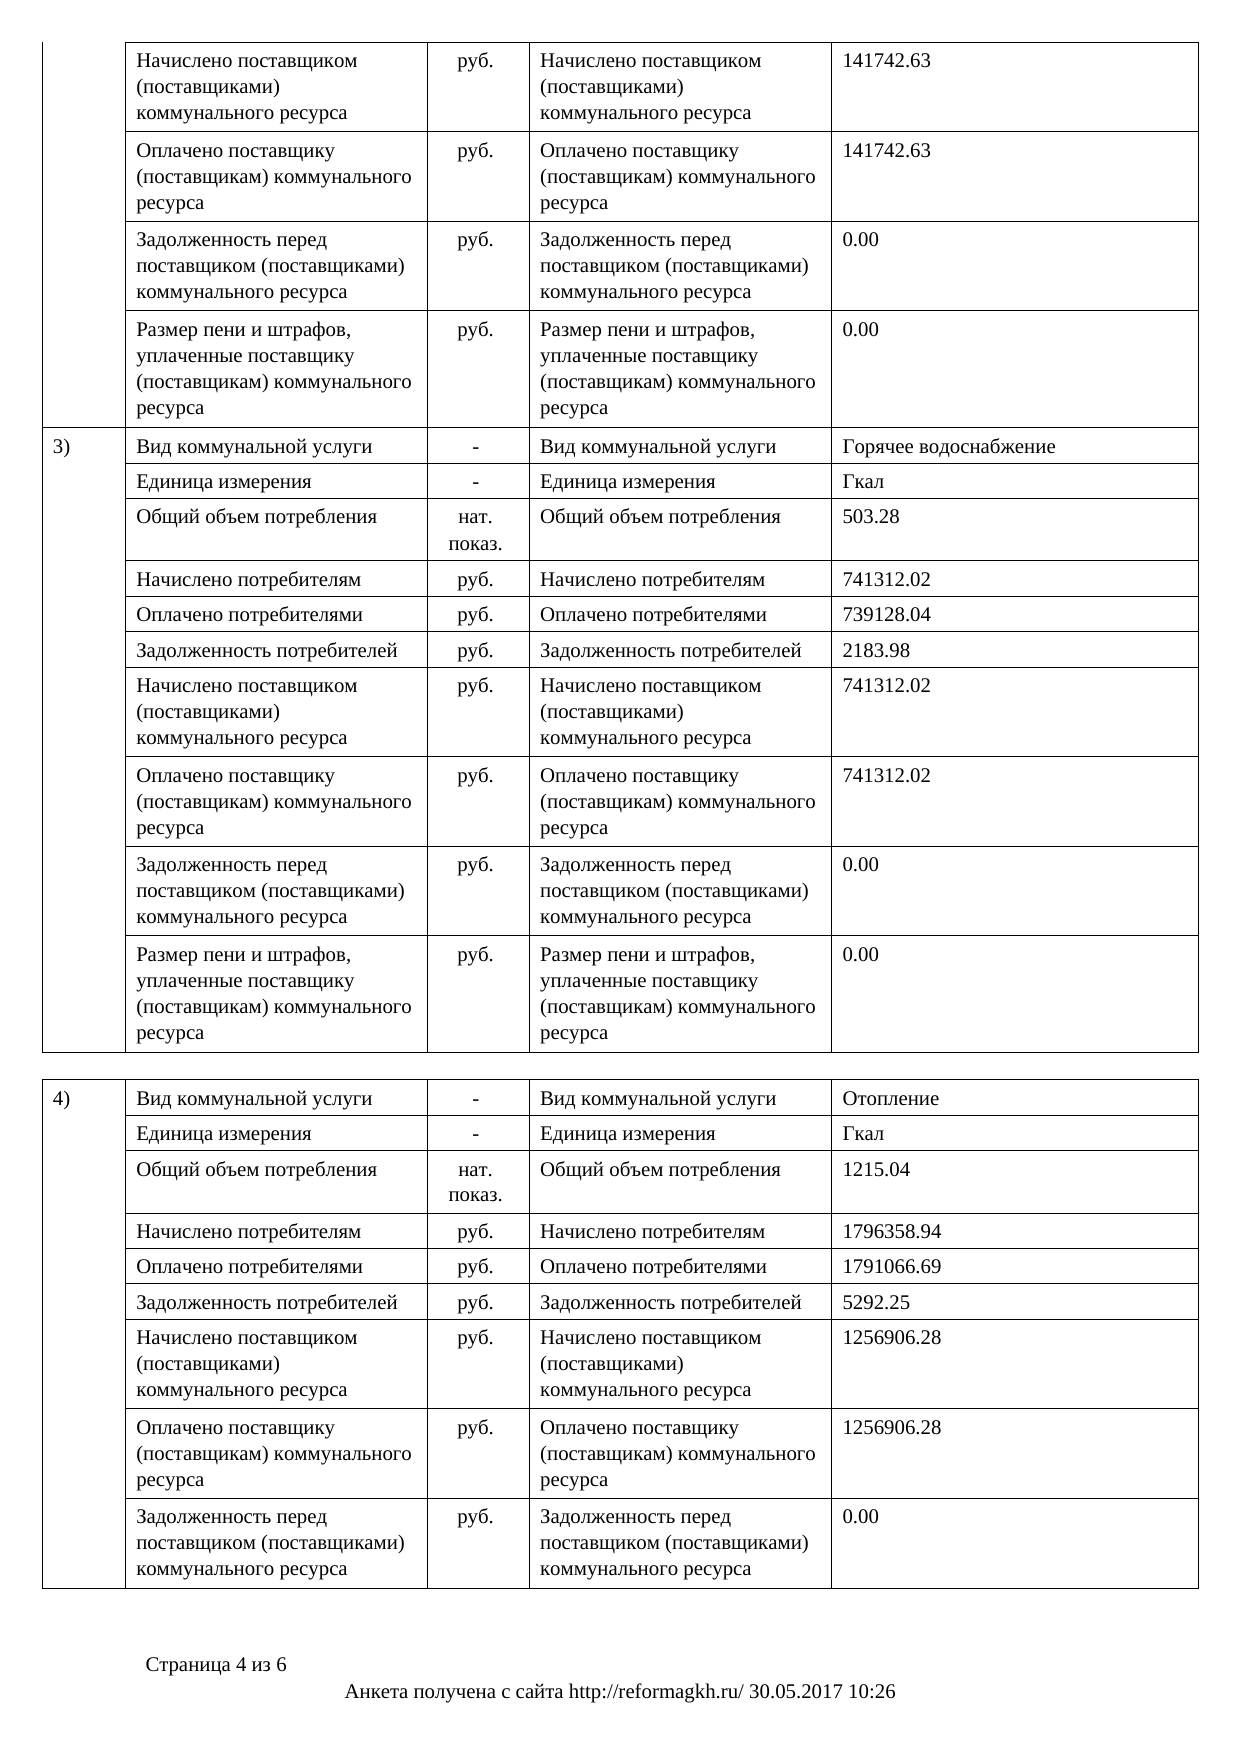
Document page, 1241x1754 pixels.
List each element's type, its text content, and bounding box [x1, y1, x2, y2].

table_cell руб. [428, 1284, 529, 1319]
table_cell 1796358.94 [832, 1214, 1198, 1248]
table_cell 1256906.28 [832, 1320, 1198, 1408]
table_cell Вид коммунальной услуги [126, 428, 427, 462]
table_cell Общий объем потребления [530, 1151, 831, 1212]
table_cell Задолженность перед поставщиком (поставщиками) коммунального ресурса [126, 1499, 427, 1587]
table_cell Начислено поставщиком (поставщиками) коммунального ресурса [126, 1320, 427, 1408]
table_cell Размер пени и штрафов, уплаченные поставщику (поставщикам) коммунального ресурса [126, 311, 427, 427]
table_cell Начислено поставщиком (поставщиками) коммунального ресурса [530, 43, 831, 131]
table_cell Задолженность перед поставщиком (поставщиками) коммунального ресурса [126, 222, 427, 310]
table_cell 0.00 [832, 222, 1198, 310]
table_cell Задолженность перед поставщиком (поставщиками) коммунального ресурса [530, 222, 831, 310]
table_cell 141742.63 [832, 132, 1198, 221]
table_cell 0.00 [832, 311, 1198, 427]
table_cell Задолженность перед поставщиком (поставщиками) коммунального ресурса [530, 847, 831, 935]
table_header Отопление [832, 1080, 1198, 1114]
table_cell Оплачено поставщику (поставщикам) коммунального ресурса [530, 1409, 831, 1498]
table_cell 1791066.69 [832, 1249, 1198, 1283]
table_cell 0.00 [832, 936, 1198, 1052]
table_cell руб. [428, 222, 529, 310]
table_cell Единица измерения [530, 1116, 831, 1150]
table_cell руб. [428, 757, 529, 846]
table_cell Оплачено поставщику (поставщикам) коммунального ресурса [126, 1409, 427, 1498]
table_cell Оплачено потребителями [530, 1249, 831, 1283]
table_cell Оплачено поставщику (поставщикам) коммунального ресурса [530, 757, 831, 846]
table_cell Задолженность потребителей [126, 1284, 427, 1319]
table_cell Начислено потребителям [530, 1214, 831, 1248]
table_cell Размер пени и штрафов, уплаченные поставщику (поставщикам) коммунального ресурса [530, 311, 831, 427]
table_cell 5292.25 [832, 1284, 1198, 1319]
table_cell Оплачено поставщику (поставщикам) коммунального ресурса [530, 132, 831, 221]
table_cell руб. [428, 1320, 529, 1408]
table_cell руб. [428, 1249, 529, 1283]
table_cell Задолженность потребителей [530, 1284, 831, 1319]
table_cell 0.00 [832, 1499, 1198, 1587]
table_cell Оплачено поставщику (поставщикам) коммунального ресурса [126, 757, 427, 846]
table_cell нат. показ. [428, 499, 529, 560]
table_cell Начислено потребителям [126, 561, 427, 596]
table_cell руб. [428, 43, 529, 131]
table_header Вид коммунальной услуги [126, 1080, 427, 1114]
table_cell 741312.02 [832, 561, 1198, 596]
table_cell руб. [428, 561, 529, 596]
table_cell Начислено поставщиком (поставщиками) коммунального ресурса [126, 668, 427, 756]
table_cell Единица измерения [126, 464, 427, 498]
table_cell Задолженность перед поставщиком (поставщиками) коммунального ресурса [126, 847, 427, 935]
table_cell Начислено потребителям [126, 1214, 427, 1248]
table_cell Задолженность потребителей [530, 632, 831, 667]
table_cell руб. [428, 597, 529, 631]
table_cell Начислено поставщиком (поставщиками) коммунального ресурса [126, 43, 427, 131]
table_cell руб. [428, 1409, 529, 1498]
table_cell Размер пени и штрафов, уплаченные поставщику (поставщикам) коммунального ресурса [126, 936, 427, 1052]
table_cell Оплачено потребителями [530, 597, 831, 631]
table_cell Гкал [832, 464, 1198, 498]
table_cell 741312.02 [832, 757, 1198, 846]
table_cell руб. [428, 632, 529, 667]
table_cell Начислено поставщиком (поставщиками) коммунального ресурса [530, 668, 831, 756]
table_cell Задолженность потребителей [126, 632, 427, 667]
table_cell - [428, 428, 529, 462]
table_cell - [428, 1116, 529, 1150]
table_cell 1256906.28 [832, 1409, 1198, 1498]
table_cell - [428, 464, 529, 498]
table_header - [428, 1080, 529, 1114]
table_cell Начислено потребителям [530, 561, 831, 596]
table_cell Задолженность перед поставщиком (поставщиками) коммунального ресурса [530, 1499, 831, 1587]
table_cell Оплачено поставщику (поставщикам) коммунального ресурса [126, 132, 427, 221]
table_cell 741312.02 [832, 668, 1198, 756]
table_cell руб. [428, 1214, 529, 1248]
table_cell 2183.98 [832, 632, 1198, 667]
table_cell Общий объем потребления [126, 499, 427, 560]
table_cell Оплачено потребителями [126, 1249, 427, 1283]
table_cell Оплачено потребителями [126, 597, 427, 631]
table_cell руб. [428, 132, 529, 221]
table_cell Единица измерения [530, 464, 831, 498]
table_header 4) [43, 1080, 125, 1587]
table_cell Гкал [832, 1116, 1198, 1150]
table_header Вид коммунальной услуги [530, 1080, 831, 1114]
table_cell 503.28 [832, 499, 1198, 560]
table_cell руб. [428, 936, 529, 1052]
table_cell 1215.04 [832, 1151, 1198, 1212]
table_cell руб. [428, 668, 529, 756]
table_cell 3) [43, 428, 125, 1052]
table_cell 739128.04 [832, 597, 1198, 631]
table_cell 141742.63 [832, 43, 1198, 131]
table_cell Размер пени и штрафов, уплаченные поставщику (поставщикам) коммунального ресурса [530, 936, 831, 1052]
table_cell Начислено поставщиком (поставщиками) коммунального ресурса [530, 1320, 831, 1408]
table_cell руб. [428, 1499, 529, 1587]
table_cell Горячее водоснабжение [832, 428, 1198, 462]
table_cell Вид коммунальной услуги [530, 428, 831, 462]
table_cell Общий объем потребления [126, 1151, 427, 1212]
table_cell нат. показ. [428, 1151, 529, 1212]
table_cell руб. [428, 847, 529, 935]
table_cell Общий объем потребления [530, 499, 831, 560]
table_cell Единица измерения [126, 1116, 427, 1150]
table_cell руб. [428, 311, 529, 427]
table_cell 0.00 [832, 847, 1198, 935]
